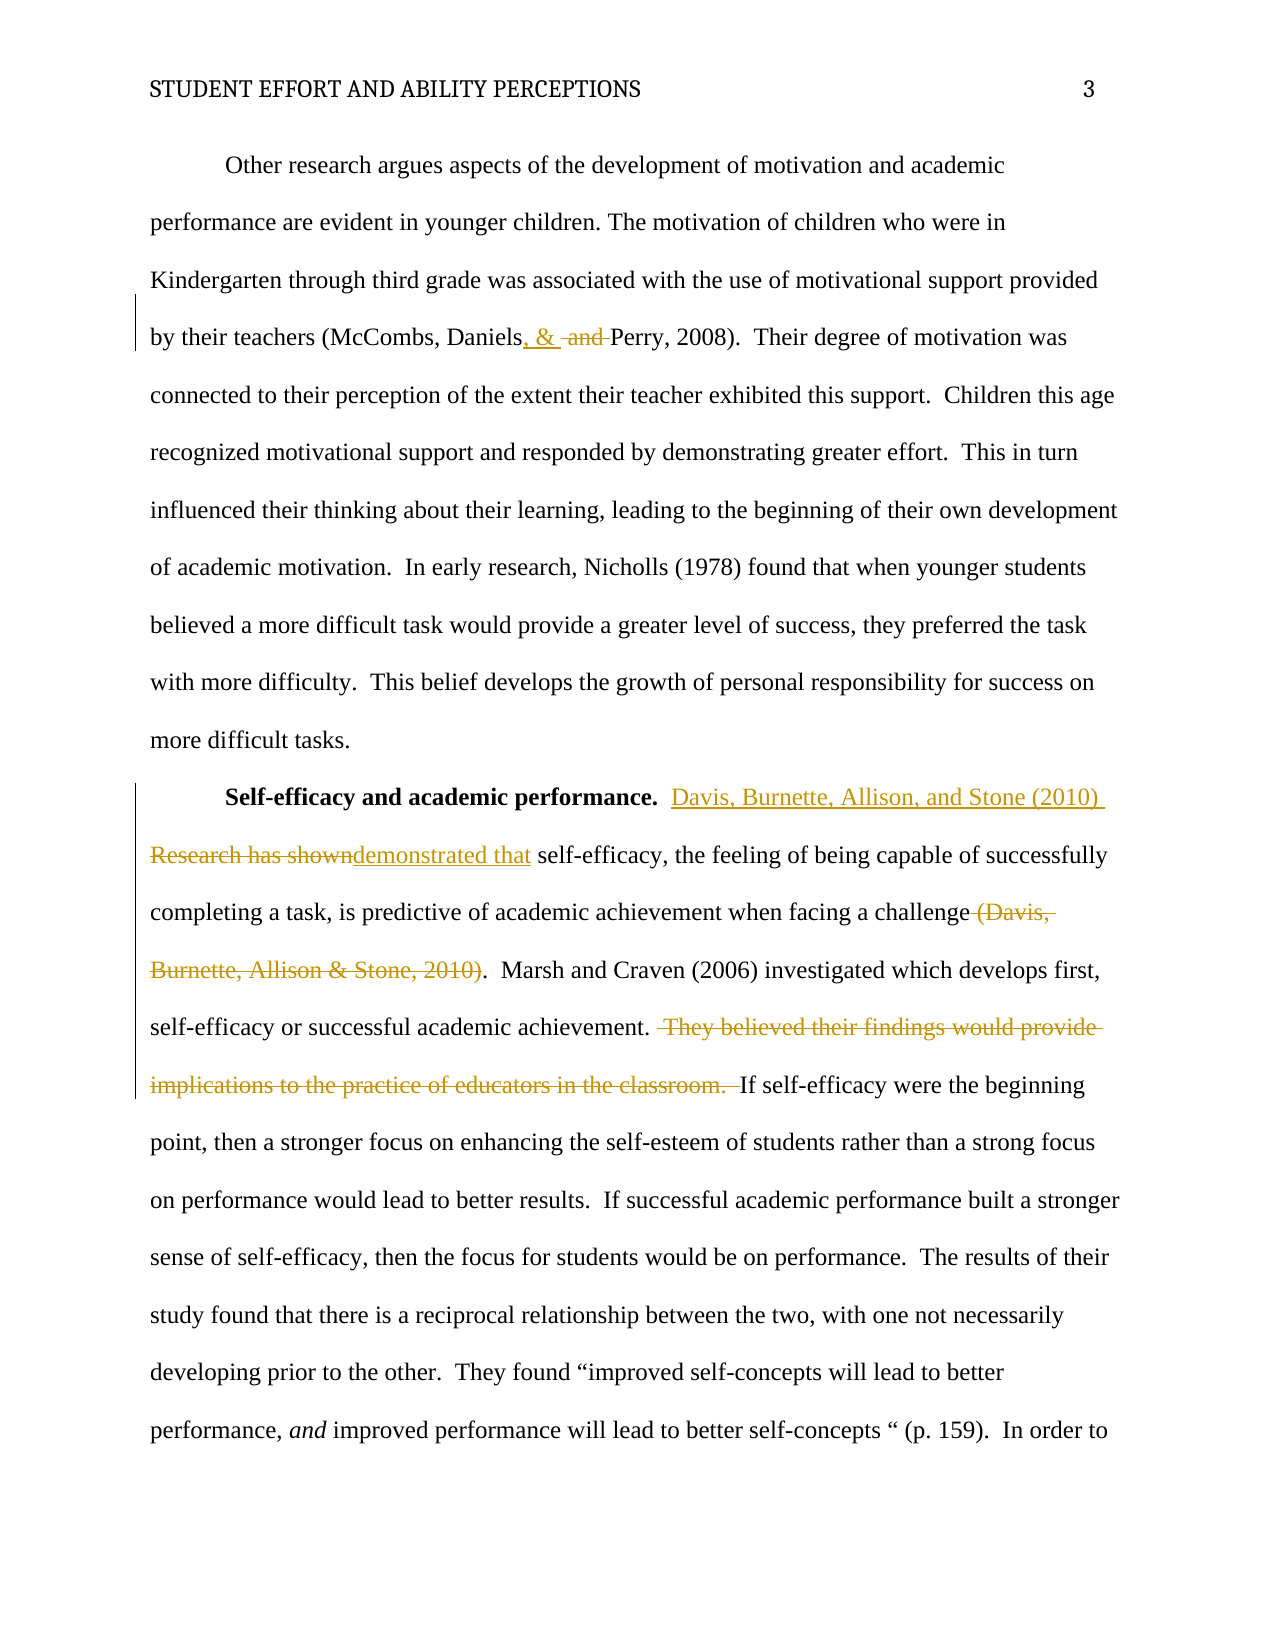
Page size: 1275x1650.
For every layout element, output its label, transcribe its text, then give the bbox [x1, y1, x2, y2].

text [150, 782, 1125, 1444]
text Other research argues aspects of the development of motivation and academic performance are evident in younger children. The motivation of children who were in Kindergarten through third grade was associated with the use of motivational support provided by their teachers (McCombs, DanielsPerry, 2008). Their degree of motivation was connected to their perception of the extent their teacher exhibited this support. Children this age recognized motivational support and responded by demonstrating greater effort. This in turn influenced their thinking about their learning, leading to the beginning of their own development of academic motivation. In early research, Nicholls (1978) found that when younger students believed a more difficult task would provide a greater level of success, they preferred the task with more difficulty. This belief develops the growth of personal responsibility for success on more difficult tasks. [150, 150, 1125, 754]
